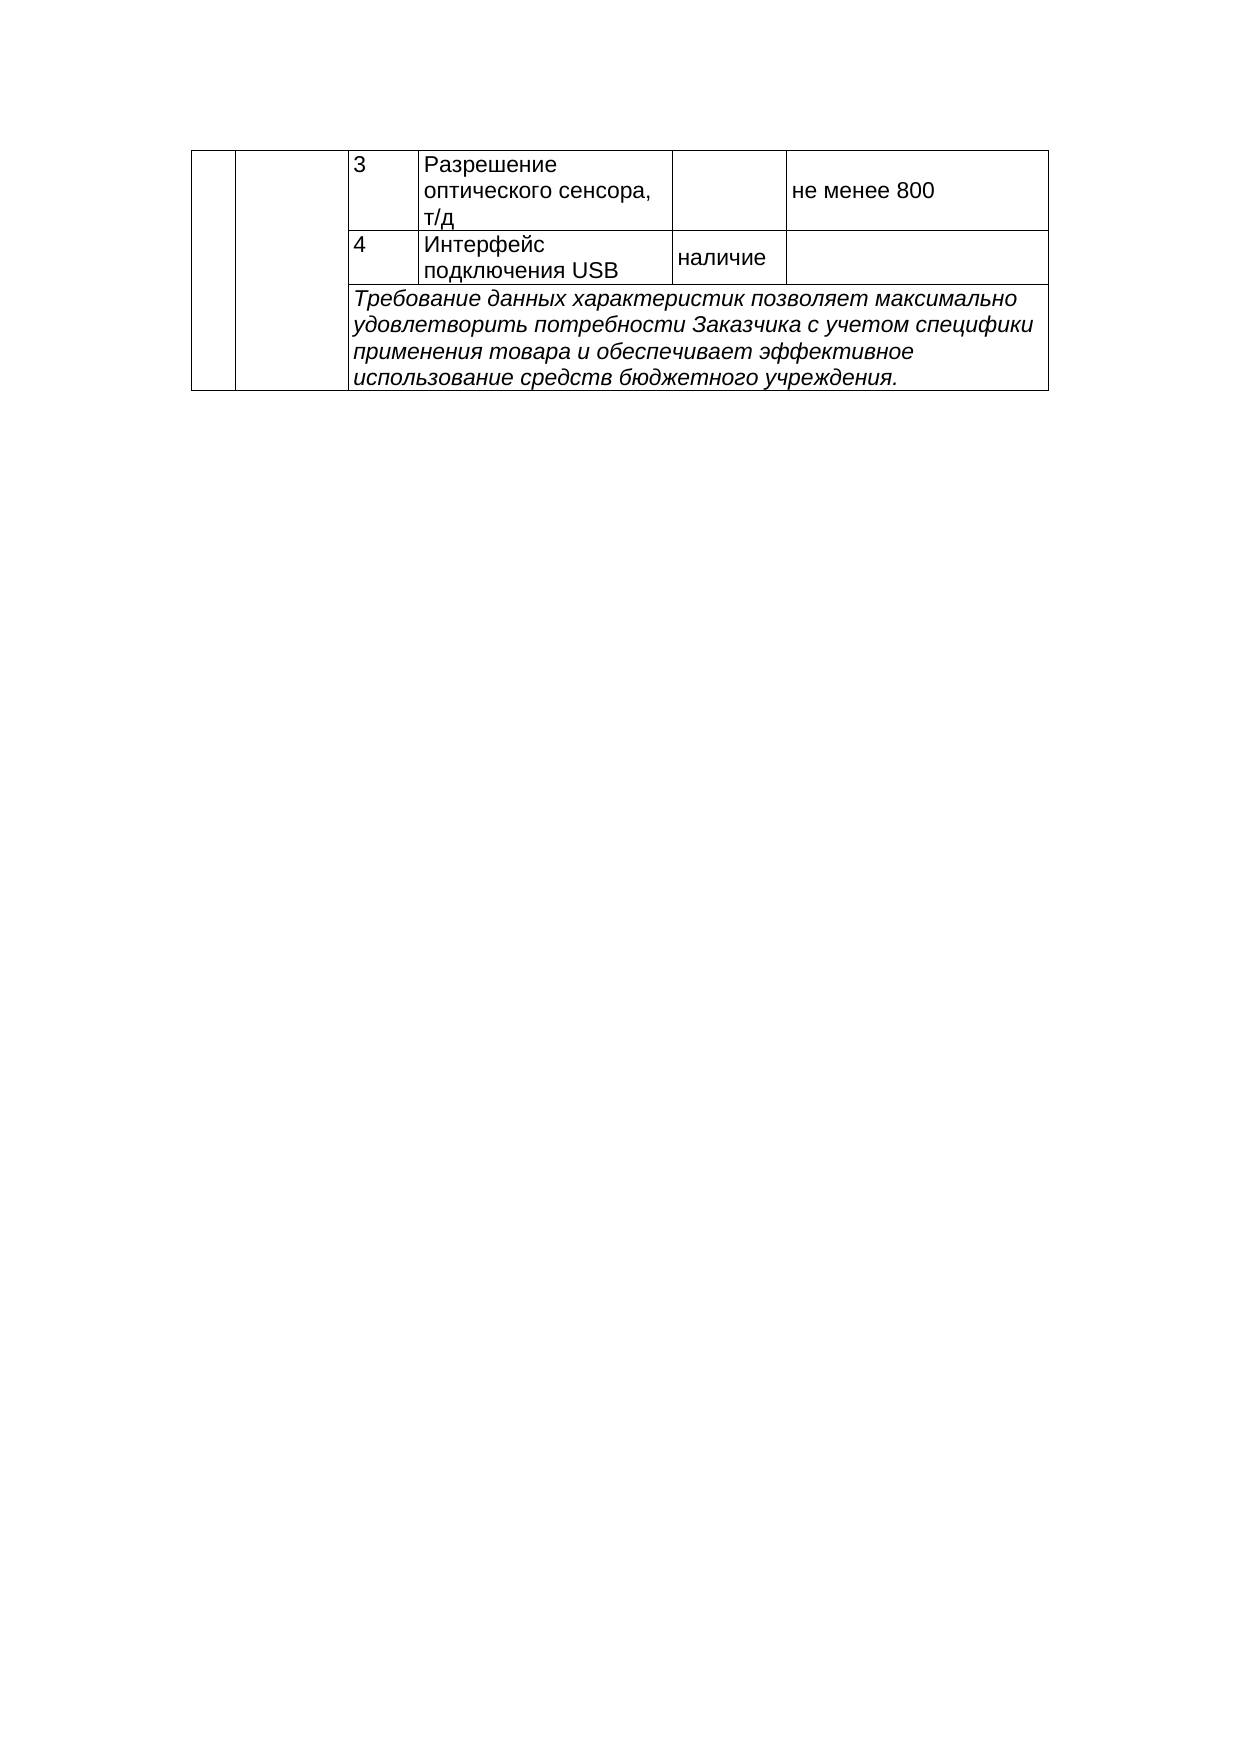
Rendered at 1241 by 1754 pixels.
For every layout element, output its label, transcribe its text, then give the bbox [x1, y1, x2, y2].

table_cell наличие [673, 231, 786, 284]
table_cell 4 [349, 231, 418, 284]
table_cell [787, 231, 1048, 284]
table_cell не менее 800 [787, 151, 1048, 230]
table_cell Интерфейс подключения USB [419, 231, 672, 284]
table_cell [673, 151, 786, 230]
table_cell 3 [349, 151, 418, 230]
table_cell Разрешение оптического сенсора, т/д [419, 151, 672, 230]
